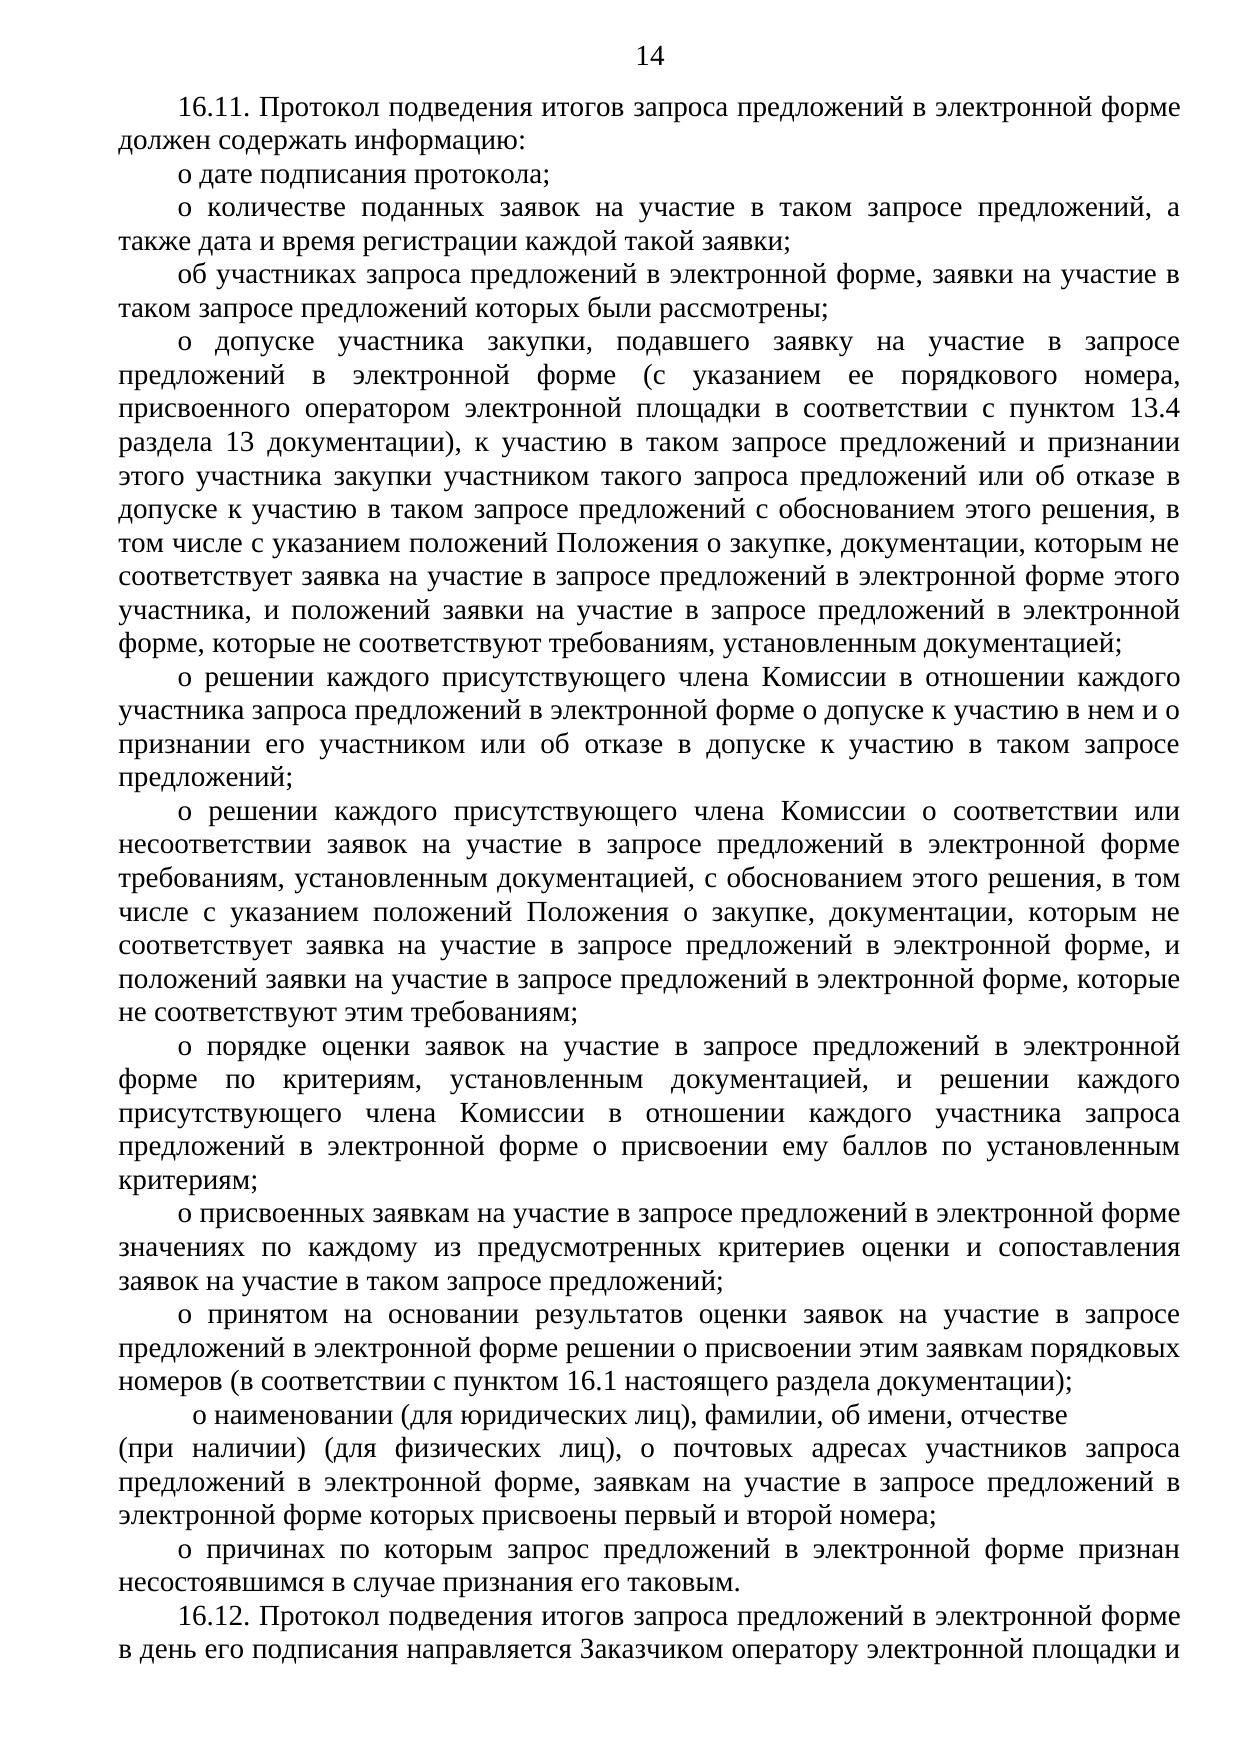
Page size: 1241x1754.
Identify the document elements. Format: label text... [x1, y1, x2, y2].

text о допуске участника закупки, подавшего заявку на участие в запросе предложений в электронной форме (с указанием ее порядкового номера, присвоенного оператором электронной площадки в соответствии с пунктом 13.4 раздела 13 документации), к участию в таком запросе предложений и признании этого участника закупки участником такого запроса предложений или об отказе в допуске к участию в таком запросе предложений с обоснованием этого решения, в том числе с указанием положений Положения о закупке, документации, которым не соответствует заявка на участие в запросе предложений в электронной форме этого участника, и положений заявки на участие в запросе предложений в электронной форме, которые не соответствуют требованиям, установленным документацией; [118, 323, 1181, 659]
text о принятом на основании результатов оценки заявок на участие в запросе предложений в электронной форме решении о присвоении этим заявкам порядковых номеров (в соответствии с пунктом 16.1 настоящего раздела документации); [118, 1296, 1181, 1397]
text о причинах по которым запрос предложений в электронной форме признан несостоявшимся в случае признания его таковым. [118, 1531, 1181, 1598]
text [118, 1598, 1181, 1665]
text о дате подписания протокола; [118, 156, 1181, 189]
text о наименовании (для юридических лиц), фамилии, об имени, отчестве (при наличии) (для физических лиц), о почтовых адресах участников запроса предложений в электронной форме, заявкам на участие в запросе предложений в электронной форме которых присвоены первый и второй номера; [118, 1397, 1181, 1531]
text об участниках запроса предложений в электронной форме, заявки на участие в таком запросе предложений которых были рассмотрены; [118, 256, 1181, 323]
text о количестве поданных заявок на участие в таком запросе предложений, а также дата и время регистрации каждой такой заявки; [118, 189, 1181, 256]
text о порядке оценки заявок на участие в запросе предложений в электронной форме по критериям, установленным документацией, и решении каждого присутствующего члена Комиссии в отношении каждого участника запроса предложений в электронной форме о присвоении ему баллов по установленным критериям; [118, 1028, 1181, 1196]
text о решении каждого присутствующего члена Комиссии о соответствии или несоответствии заявок на участие в запросе предложений в электронной форме требованиям, установленным документацией, с обоснованием этого решения, в том числе с указанием положений Положения о закупке, документации, которым не соответствует заявка на участие в запросе предложений в электронной форме, и положений заявки на участие в запросе предложений в электронной форме, которые не соответствуют этим требованиям; [118, 793, 1181, 1028]
text о решении каждого присутствующего члена Комиссии в отношении каждого участника запроса предложений в электронной форме о допуске к участию в нем и о признании его участником или об отказе в допуске к участию в таком запросе предложений; [118, 659, 1181, 793]
text 16.11. Протокол подведения итогов запроса предложений в электронной форме должен содержать информацию: [118, 89, 1181, 156]
text о присвоенных заявкам на участие в запросе предложений в электронной форме значениях по каждому из предусмотренных критериев оценки и сопоставления заявок на участие в таком запросе предложений; [118, 1196, 1181, 1296]
